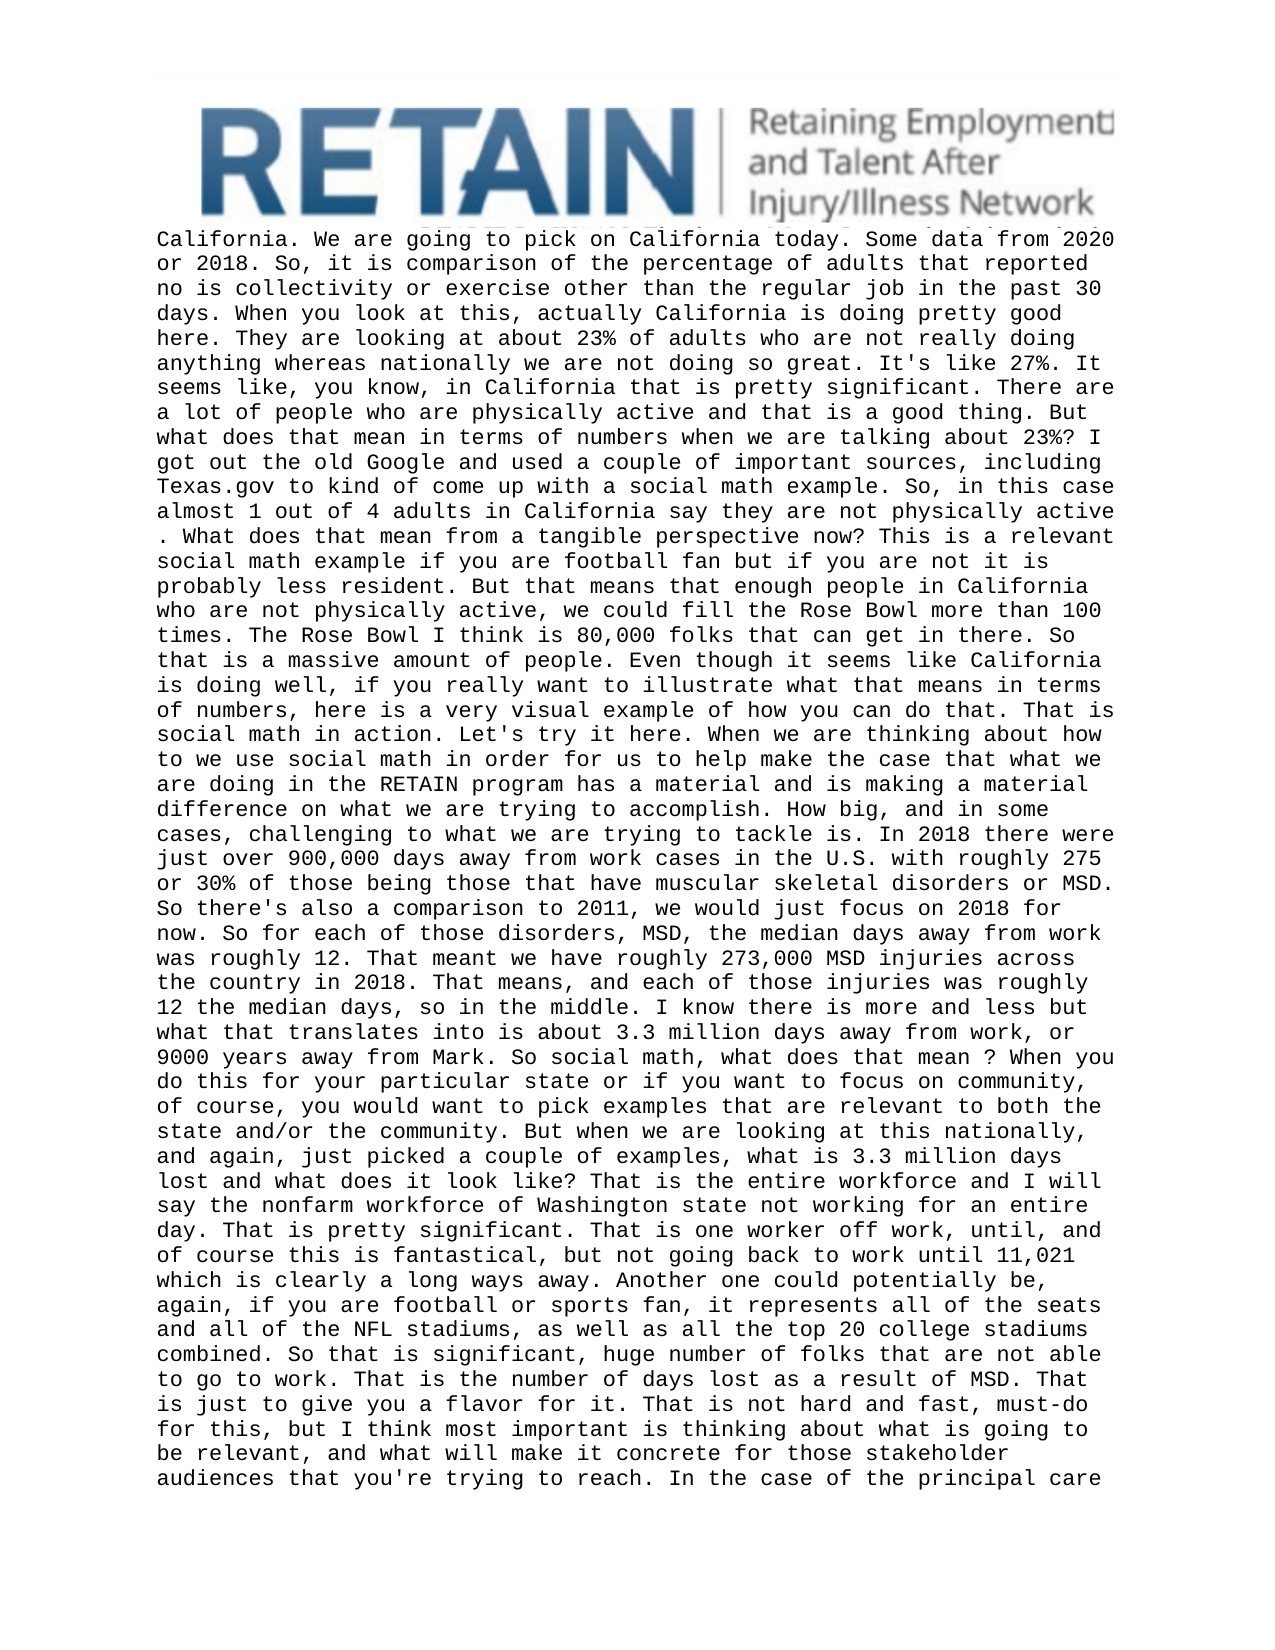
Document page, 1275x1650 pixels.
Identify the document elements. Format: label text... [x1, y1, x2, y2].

picture [156, 75, 1119, 228]
